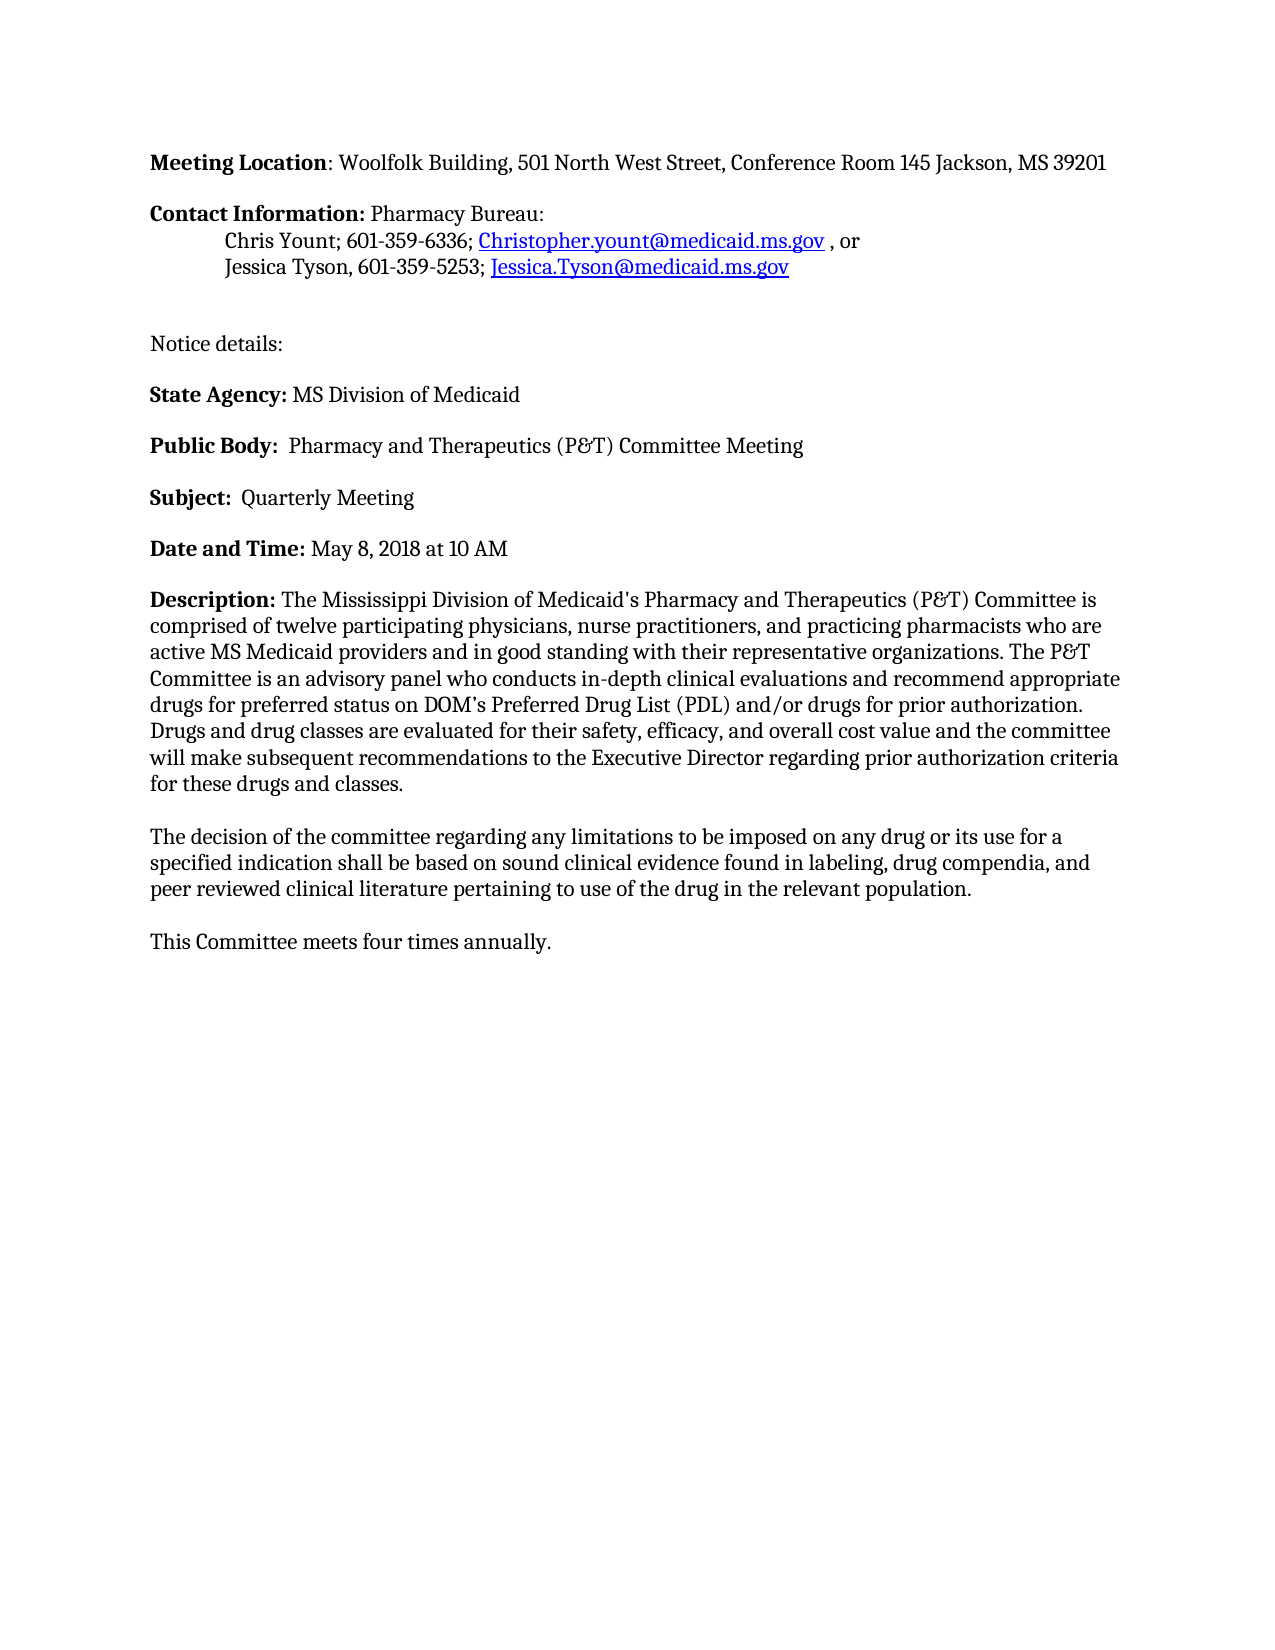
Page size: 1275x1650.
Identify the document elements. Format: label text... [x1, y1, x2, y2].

text State Agency: MS Division of Medicaid [150, 382, 1125, 408]
text Description: The Mississippi Division of Medicaid's Pharmacy and Therapeutics (P&T) Committee is comprised of twelve participating physicians, nurse practitioners, and practicing pharmacists who are active MS Medicaid providers and in good standing with their representative organizations. The P&T Committee is an advisory panel who conducts in-depth clinical evaluations and recommend appropriate drugs for preferred status on DOM’s Preferred Drug List (PDL) and/or drugs for prior authorization. Drugs and drug classes are evaluated for their safety, efficacy, and overall cost value and the committee will make subsequent recommendations to the Executive Director regarding prior authorization criteria for these drugs and classes. The decision of the committee regarding any limitations to be imposed on any drug or its use for a specified indication shall be based on sound clinical evidence found in labeling, drug compendia, and peer reviewed clinical literature pertaining to use of the drug in the relevant population. This Committee meets four times annually. [150, 586, 1125, 955]
text Public Body: Pharmacy and Therapeutics (P&T) Committee Meeting [150, 433, 1125, 459]
text Notice details: [150, 331, 1125, 357]
text Subject: Quarterly Meeting [150, 484, 1125, 511]
text Contact Information: Pharmacy Bureau: [150, 201, 1125, 227]
text Date and Time: May 8, 2018 at 10 AM [150, 535, 1125, 562]
text Chris Yount; 601-359-6336; Christopher.yount@medicaid.ms.gov , or [150, 227, 1125, 254]
text Meeting Location: Woolfolk Building, 501 North West Street, Conference Room 145 Jackson, MS 39201 [150, 150, 1125, 176]
text Jessica Tyson, 601-359-5253; Jessica.Tyson@medicaid.ms.gov [150, 254, 1125, 280]
